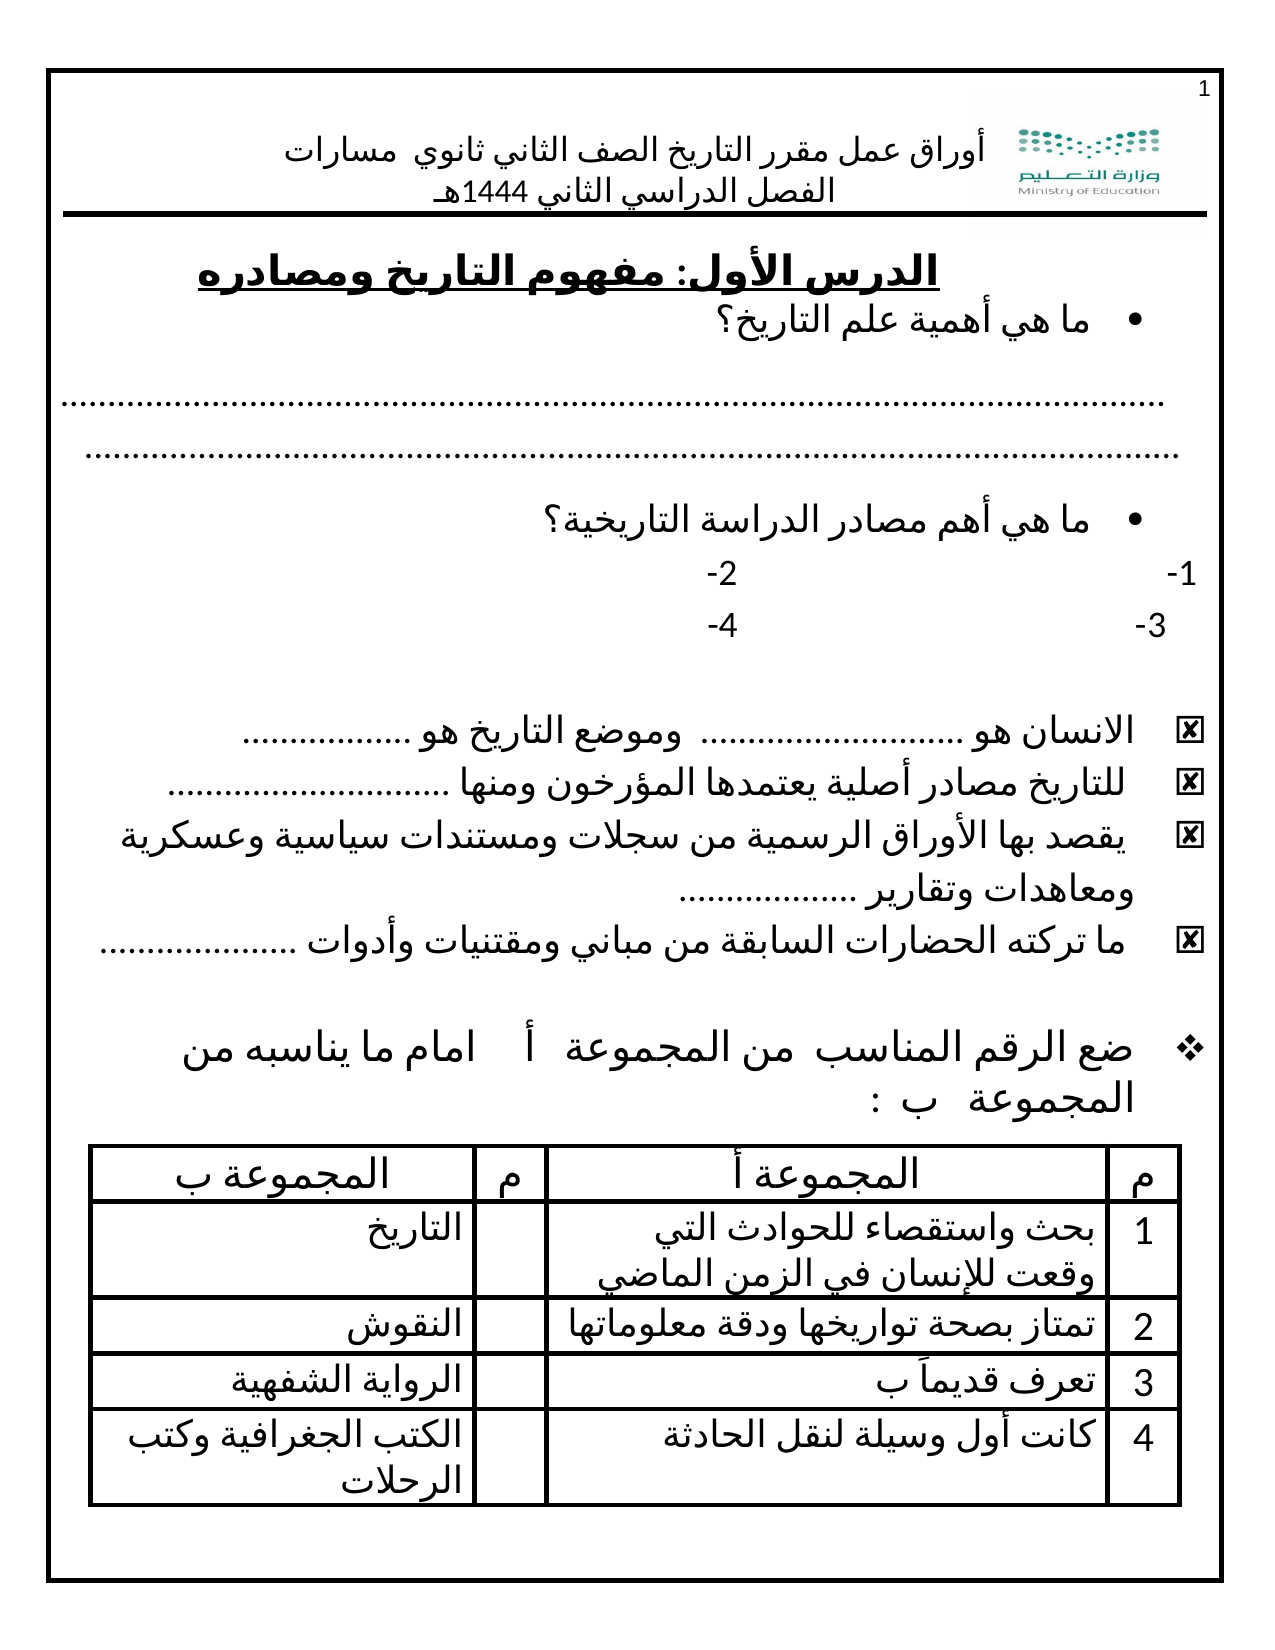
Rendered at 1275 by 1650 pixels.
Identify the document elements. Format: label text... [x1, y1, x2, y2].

table_cell 3 [1110, 1356, 1177, 1406]
list ما هي أهم مصادر الدراسة التاريخية؟ [59, 496, 1129, 542]
list 3- 4- [59, 601, 1181, 647]
list الدرس الأول: مفهوم التاريخ ومصادره [59, 245, 1084, 296]
text ......................................................................................................................................................................................................................................... [59, 369, 1181, 468]
table_cell 1 [1110, 1204, 1177, 1295]
table_cell [477, 1204, 544, 1295]
table_cell الرواية الشفهية [93, 1356, 472, 1406]
table_cell [477, 1356, 544, 1406]
table_cell الكتب الجغرافية وكتب الرحلات [93, 1411, 472, 1503]
table_cell تعرف قديماً ب [549, 1356, 1105, 1406]
list للتاريخ مصادر أصلية يعتمدها المؤرخون ومنها .............................. [59, 759, 1173, 805]
list ما تركته الحضارات السابقة من مباني ومقتنيات وأدوات ..................... [59, 917, 1173, 963]
table_cell 4 [1110, 1411, 1177, 1503]
table_header المجموعة أ [549, 1148, 1105, 1199]
list يقصد بها الأوراق الرسمية من سجلات ومستندات سياسية وعسكرية ومعاهدات وتقارير ................... [59, 812, 1173, 911]
list الانسان هو ............................ وموضع التاريخ هو .................. [59, 707, 1173, 752]
table_cell [477, 1300, 544, 1351]
table_cell تمتاز بصحة تواريخها ودقة معلوماتها [549, 1300, 1105, 1351]
table_header م [477, 1148, 544, 1199]
table_cell 2 [1110, 1300, 1177, 1351]
list ما هي أهمية علم التاريخ؟ [59, 296, 1129, 342]
table_cell كانت أول وسيلة لنقل الحادثة [549, 1411, 1105, 1503]
table_cell التاريخ [93, 1204, 472, 1295]
table_header المجموعة ب [93, 1148, 472, 1199]
table_cell بحث واستقصاء للحوادث التي وقعت للإنسان في الزمن الماضي [549, 1204, 1105, 1295]
table_cell النقوش [93, 1300, 472, 1351]
list ضع الرقم المناسب من المجموعة أ امام ما يناسبه من المجموعة ب : [59, 1021, 1173, 1123]
picture [970, 88, 1208, 237]
table_cell [477, 1411, 544, 1503]
table_header م [1110, 1148, 1177, 1199]
list 2- [59, 548, 1181, 594]
